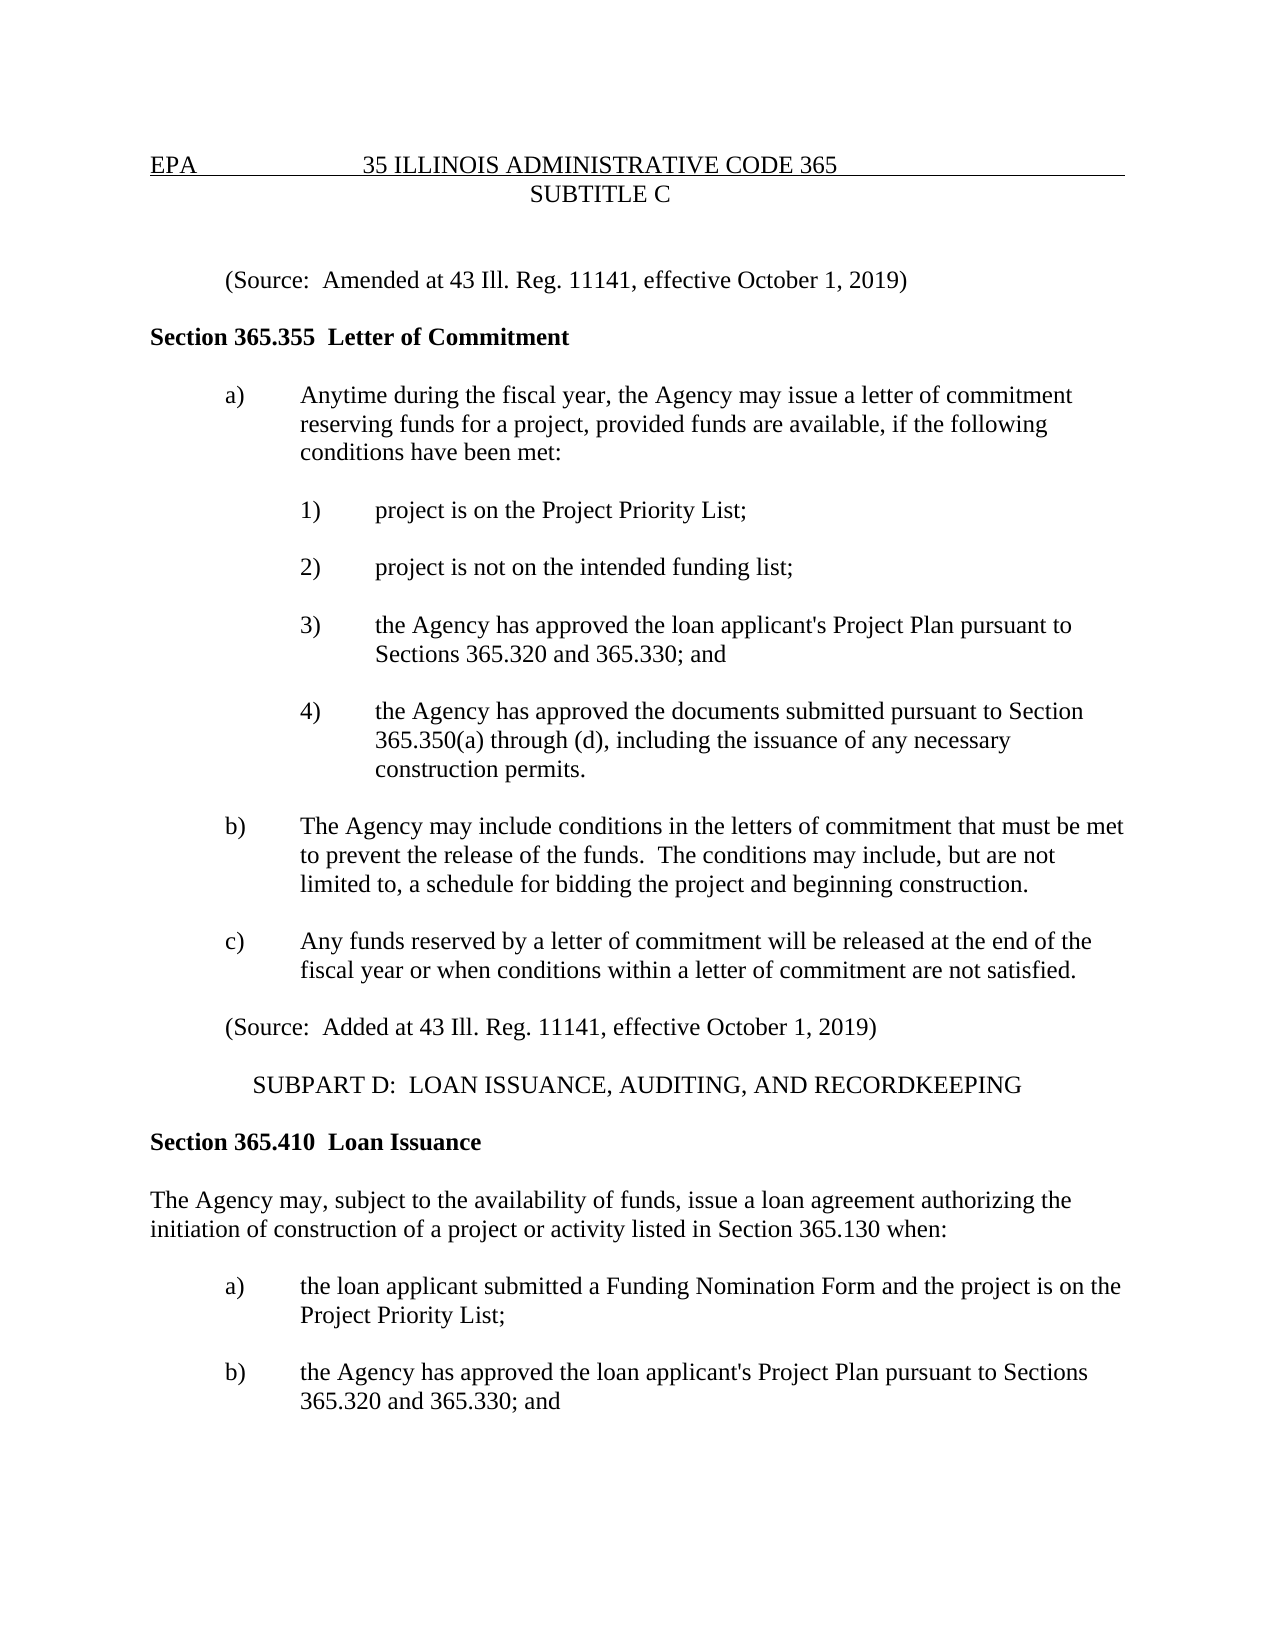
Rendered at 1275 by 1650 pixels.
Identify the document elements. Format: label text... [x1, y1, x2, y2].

text SUBPART D: LOAN ISSUANCE, AUDITING, AND RECORDKEEPING [150, 1070, 1125, 1099]
text b) The Agency may include conditions in the letters of commitment that must be met to prevent the release of the funds. The conditions may include, but are not limited to, a schedule for bidding the project and beginning construction. [225, 811, 1125, 897]
text b) the Agency has approved the loan applicant's Project Plan pursuant to Sections 365.320 and 365.330; and [225, 1357, 1125, 1415]
text The Agency may, subject to the availability of funds, issue a loan agreement authorizing the initiation of construction of a project or activity listed in Section 365.130 when: [150, 1185, 1125, 1242]
text 2) project is not on the intended funding list; [225, 552, 1125, 581]
text Section 365.410 Loan Issuance [150, 1127, 1125, 1156]
text a) Anytime during the fiscal year, the Agency may issue a letter of commitment reserving funds for a project, provided funds are available, if the following conditions have been met: [225, 380, 1125, 466]
text 1) project is on the Project Priority List; [225, 495, 1125, 524]
text 3) the Agency has approved the loan applicant's Project Plan pursuant to Sections 365.320 and 365.330; and [300, 610, 1125, 667]
text (Source: Added at 43 Ill. Reg. 11141, effective October 1, 2019) [225, 1012, 1125, 1041]
text 4) the Agency has approved the documents submitted pursuant to Section 365.350(a) through (d), including the issuance of any necessary construction permits. [300, 696, 1125, 782]
text (Source: Amended at 43 Ill. Reg. 11141, effective October 1, 2019) [225, 265, 1125, 294]
text c) Any funds reserved by a letter of commitment will be released at the end of the fiscal year or when conditions within a letter of commitment are not satisfied. [225, 926, 1125, 984]
text a) the loan applicant submitted a Funding Nomination Form and the project is on the Project Priority List; [225, 1271, 1125, 1329]
text Section 365.355 Letter of Commitment [150, 322, 1125, 351]
